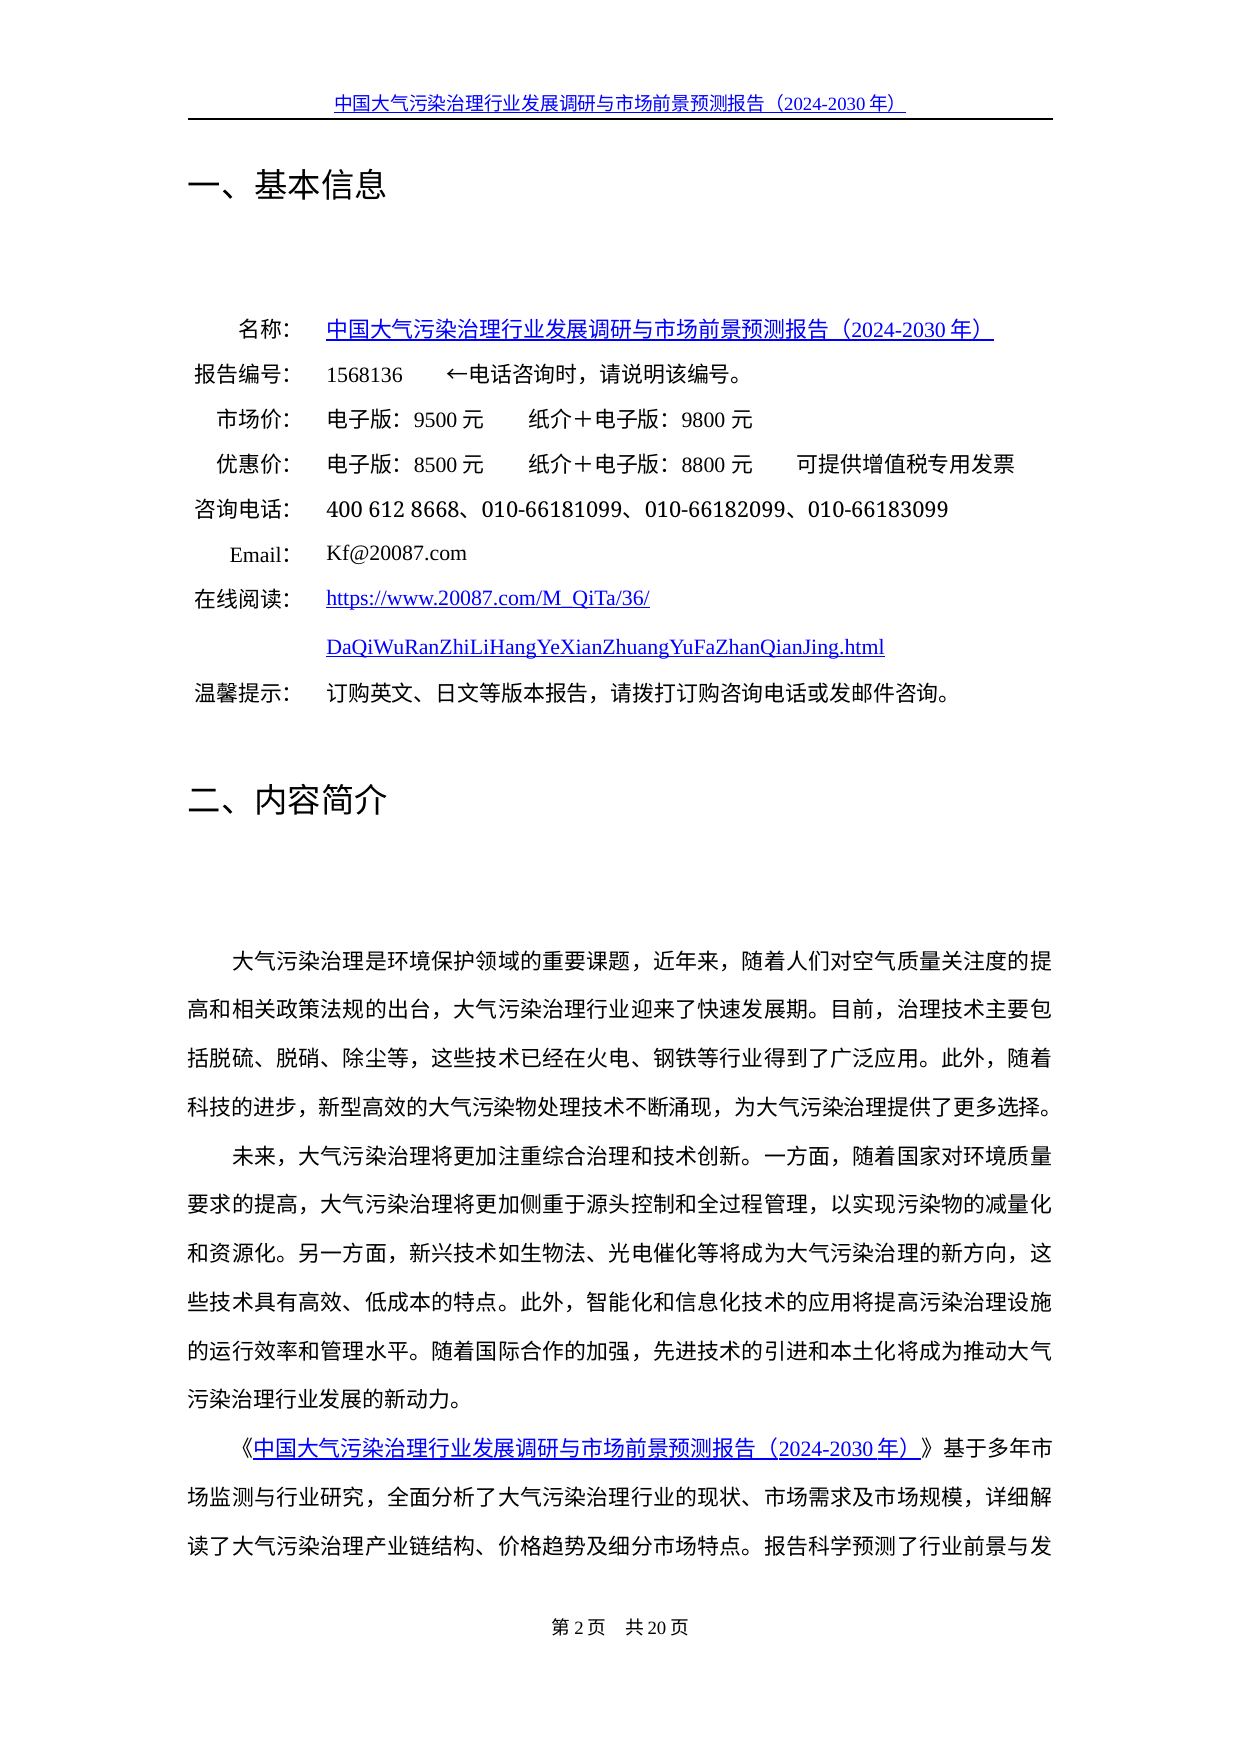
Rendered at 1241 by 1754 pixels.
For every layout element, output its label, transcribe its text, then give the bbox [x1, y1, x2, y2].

table_cell Email： [167, 537, 315, 582]
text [187, 943, 1053, 1561]
table_header 名称： [167, 312, 315, 357]
table_cell 市场价： [167, 402, 315, 447]
table_cell 咨询电话： [167, 492, 315, 537]
table_cell 400 612 8668、010-66181099、010-66182099、010-66183099 [315, 492, 1073, 537]
table_cell 报告编号： [167, 357, 315, 402]
table_header 中国大气污染治理行业发展调研与市场前景预测报告（2024-2030年） [315, 312, 1073, 357]
table_cell 订购英文、日文等版本报告，请拨打订购咨询电话或发邮件咨询。 [315, 675, 1073, 720]
table_cell [315, 582, 1073, 675]
table_cell 优惠价： [167, 447, 315, 492]
table_cell 1568136 ←电话咨询时，请说明该编号。 [315, 357, 1073, 402]
table_cell 在线阅读： [167, 582, 315, 675]
title 一、基本信息 [187, 150, 1053, 215]
table_cell Kf@20087.com [315, 537, 1073, 582]
table_cell 电子版：9500 元 纸介＋电子版：9800 元 [315, 402, 1073, 447]
table_cell 温馨提示： [167, 675, 315, 720]
title 二、内容简介 [187, 766, 1053, 831]
table_cell 电子版：8500 元 纸介＋电子版：8800 元 可提供增值税专用发票 [315, 447, 1073, 492]
